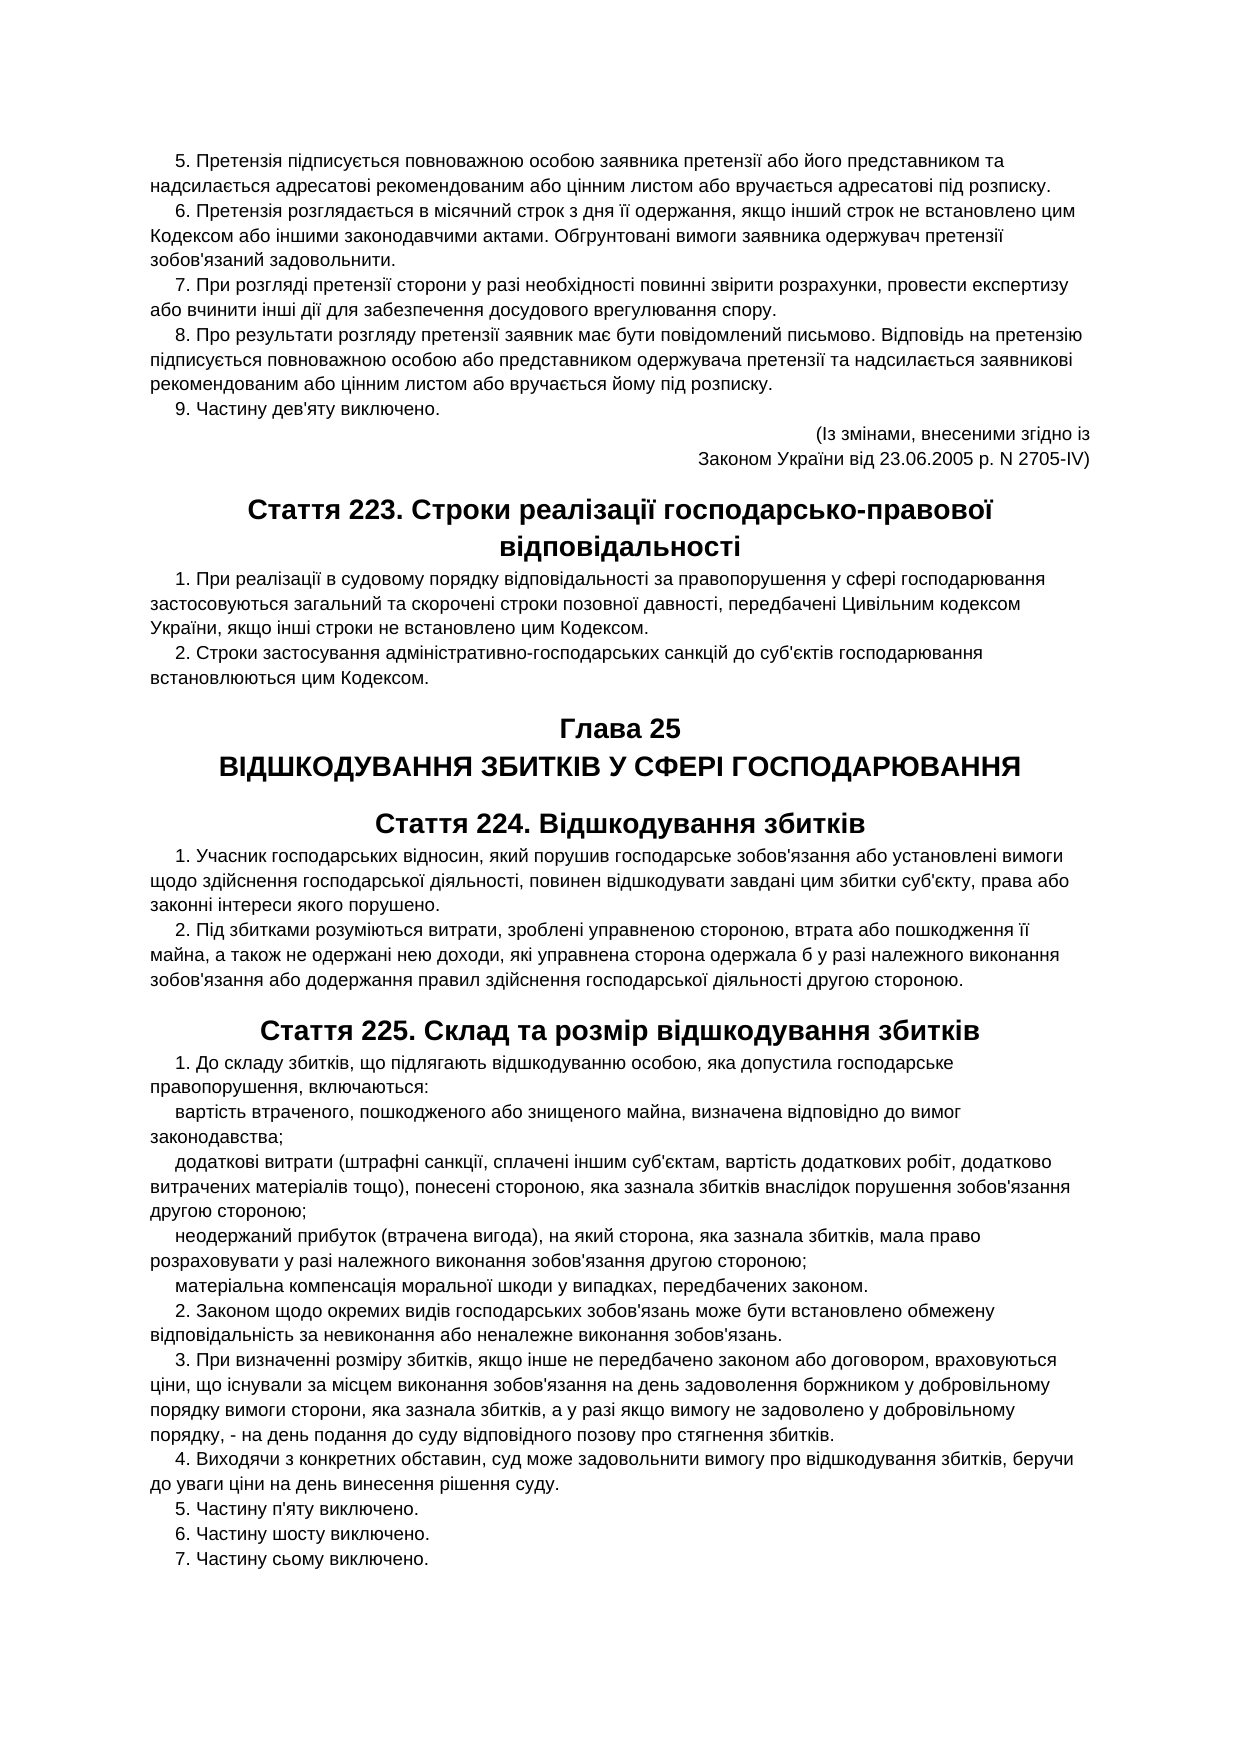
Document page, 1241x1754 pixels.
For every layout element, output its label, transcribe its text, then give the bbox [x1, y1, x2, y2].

subtitle Стаття 224. Відшкодування збитків [150, 807, 1090, 840]
text 3. При визначенні розміру збитків, якщо інше не передбачено законом або договором, враховуються ціни, що існували за місцем виконання зобов'язання на день задоволення боржником у добровільному порядку вимоги сторони, яка зазнала збитків, а у разі якщо вимогу не задоволено у добровільному порядку, - на день подання до суду відповідного позову про стягнення збитків. [150, 1349, 1090, 1445]
text 6. Частину шосту виключено. [150, 1522, 1090, 1544]
text 6. Претензія розглядається в місячний строк з дня її одержання, якщо інший строк не встановлено цим Кодексом або іншими законодавчими актами. Обгрунтовані вимоги заявника одержувач претензії зобов'язаний задовольнити. [150, 199, 1090, 271]
text 5. Частину п'яту виключено. [150, 1498, 1090, 1519]
subtitle Глава 25 ВІДШКОДУВАННЯ ЗБИТКІВ У СФЕРІ ГОСПОДАРЮВАННЯ [150, 712, 1090, 782]
text 1. Учасник господарських відносин, який порушив господарське зобов'язання або установлені вимоги щодо здійснення господарської діяльності, повинен відшкодувати завдані цим збитки суб'єкту, права або законні інтереси якого порушено. [150, 845, 1090, 916]
text 7. При розгляді претензії сторони у разі необхідності повинні звірити розрахунки, провести експертизу або вчинити інші дії для забезпечення досудового врегулювання спору. [150, 274, 1090, 320]
text додаткові витрати (штрафні санкції, сплачені іншим суб'єктам, вартість додаткових робіт, додатково витрачених матеріалів тощо), понесені стороною, яка зазнала збитків внаслідок порушення зобов'язання другою стороною; [150, 1151, 1090, 1222]
subtitle Стаття 225. Склад та розмір відшкодування збитків [150, 1014, 1090, 1047]
text 9. Частину дев'яту виключено. [150, 398, 1090, 419]
text (Із змінами, внесеними згідно із Законом України від 23.06.2005 р. N 2705-IV) [150, 423, 1090, 469]
text неодержаний прибуток (втрачена вигода), на який сторона, яка зазнала збитків, мала право розраховувати у разі належного виконання зобов'язання другою стороною; [150, 1225, 1090, 1271]
text 5. Претензія підписується повноважною особою заявника претензії або його представником та надсилається адресатові рекомендованим або цінним листом або вручається адресатові під розписку. [150, 150, 1090, 196]
text вартість втраченого, пошкодженого або знищеного майна, визначена відповідно до вимог законодавства; [150, 1101, 1090, 1147]
text 8. Про результати розгляду претензії заявник має бути повідомлений письмово. Відповідь на претензію підписується повноважною особою або представником одержувача претензії та надсилається заявникові рекомендованим або цінним листом або вручається йому під розписку. [150, 323, 1090, 395]
text 2. Законом щодо окремих видів господарських зобов'язань може бути встановлено обмежену відповідальність за невиконання або неналежне виконання зобов'язань. [150, 1299, 1090, 1346]
text 1. При реалізації в судовому порядку відповідальності за правопорушення у сфері господарювання застосовуються загальний та скорочені строки позовної давності, передбачені Цивільним кодексом України, якщо інші строки не встановлено цим Кодексом. [150, 567, 1090, 639]
text матеріальна компенсація моральної шкоди у випадках, передбачених законом. [150, 1274, 1090, 1296]
text 4. Виходячи з конкретних обставин, суд може задовольнити вимогу про відшкодування збитків, беручи до уваги ціни на день винесення рішення суду. [150, 1448, 1090, 1494]
text 2. Під збитками розуміються витрати, зроблені управненою стороною, втрата або пошкодження її майна, а також не одержані нею доходи, які управнена сторона одержала б у разі належного виконання зобов'язання або додержання правил здійснення господарської діяльності другою стороною. [150, 919, 1090, 990]
text 7. Частину сьому виключено. [150, 1547, 1090, 1569]
text 1. До складу збитків, що підлягають відшкодуванню особою, яка допустила господарське правопорушення, включаються: [150, 1051, 1090, 1098]
subtitle Стаття 223. Строки реалізації господарсько-правової відповідальності [150, 493, 1090, 563]
text 2. Строки застосування адміністративно-господарських санкцій до суб'єктів господарювання встановлюються цим Кодексом. [150, 642, 1090, 688]
